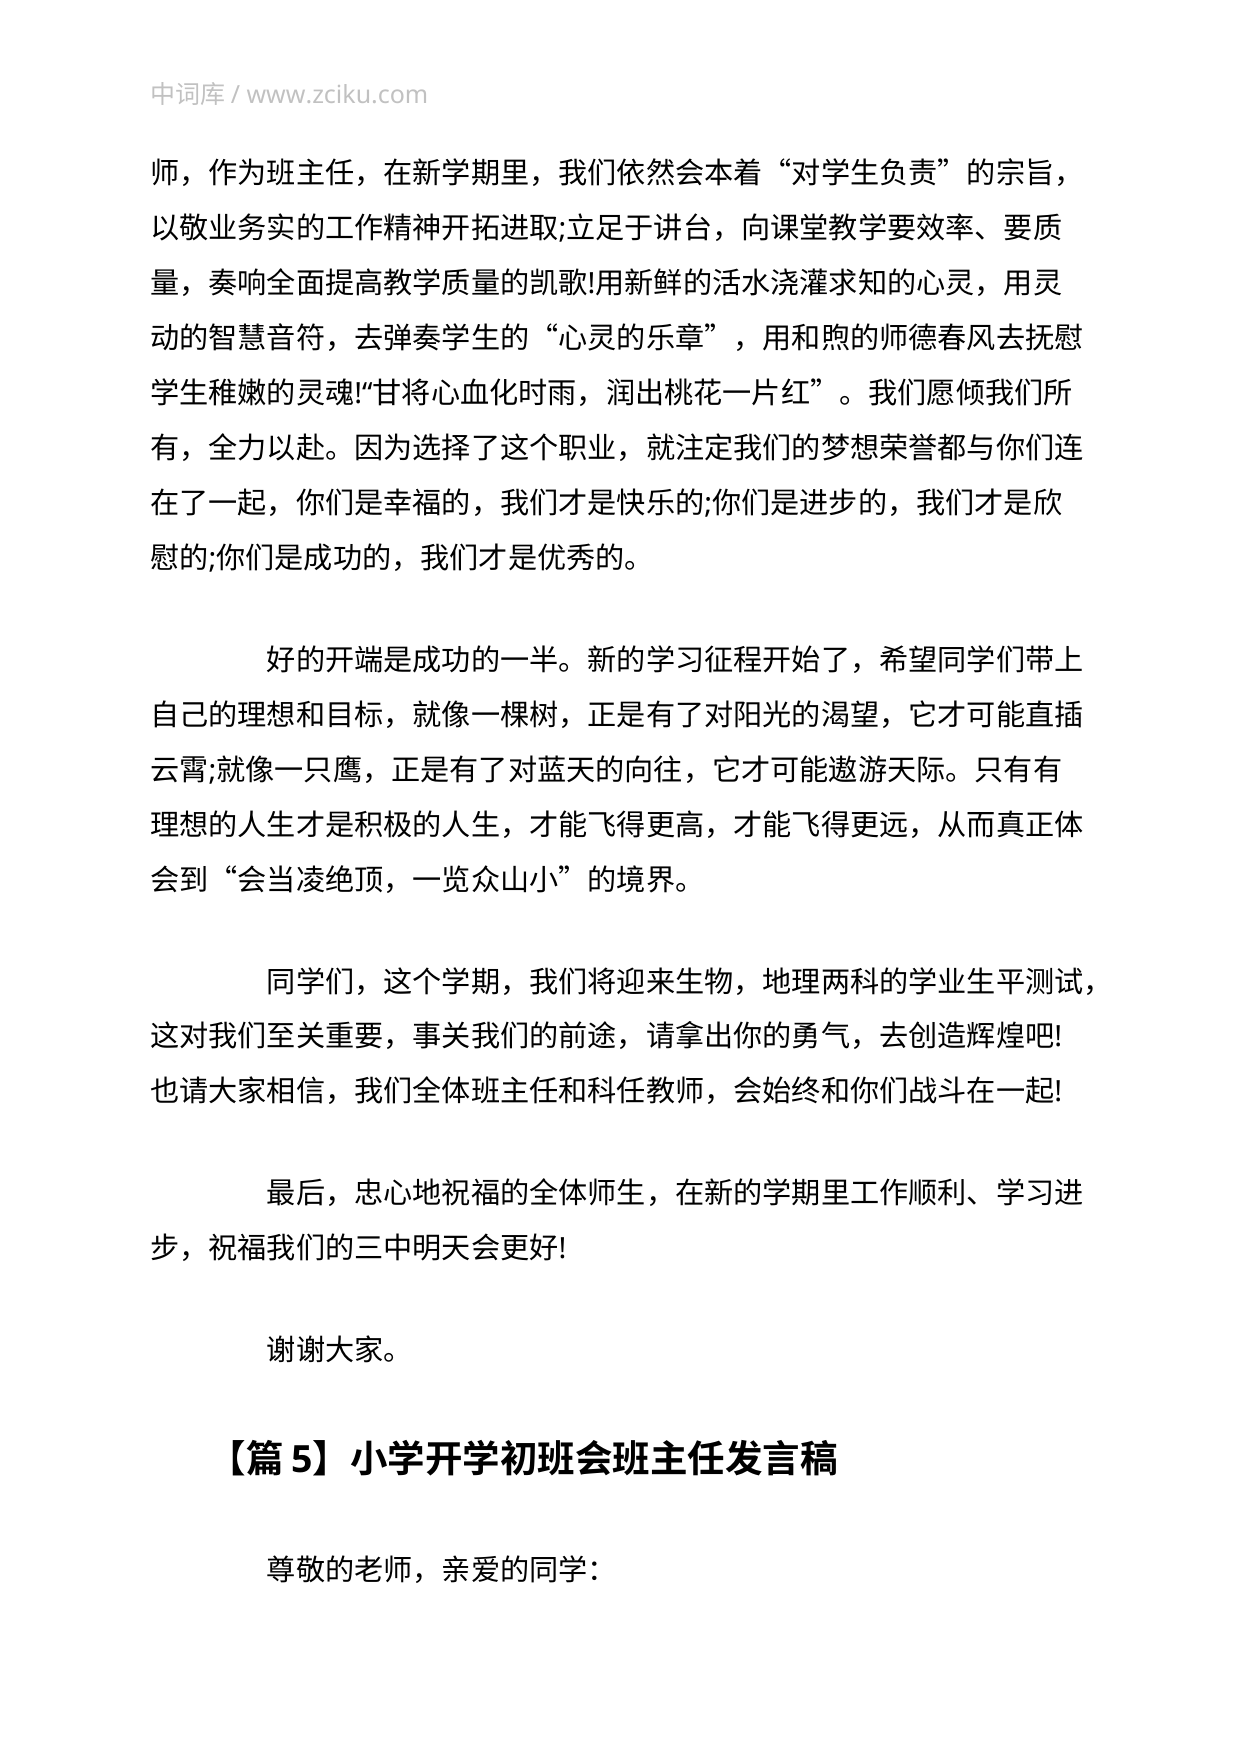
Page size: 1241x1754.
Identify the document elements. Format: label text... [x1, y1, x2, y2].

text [150, 150, 1090, 577]
text 尊敬的老师，亲爱的同学： [150, 1546, 1090, 1588]
text 【篇5】小学开学初班会班主任发言稿 [150, 1429, 1090, 1483]
text 谢谢大家。 [150, 1327, 1090, 1369]
text 同学们，这个学期，我们将迎来生物，地理两科的学业生平测试，这对我们至关重要，事关我们的前途，请拿出你的勇气，去创造辉煌吧!也请大家相信，我们全体班主任和科任教师，会始终和你们战斗在一起! [150, 958, 1090, 1110]
text 好的开端是成功的一半。新的学习征程开始了，希望同学们带上自己的理想和目标，就像一棵树，正是有了对阳光的渴望，它才可能直插云霄;就像一只鹰，正是有了对蓝天的向往，它才可能遨游天际。只有有理想的人生才是积极的人生，才能飞得更高，才能飞得更远，从而真正体会到“会当凌绝顶，一览众山小”的境界。 [150, 637, 1090, 899]
text 最后，忠心地祝福的全体师生，在新的学期里工作顺利、学习进步，祝福我们的三中明天会更好! [150, 1170, 1090, 1267]
